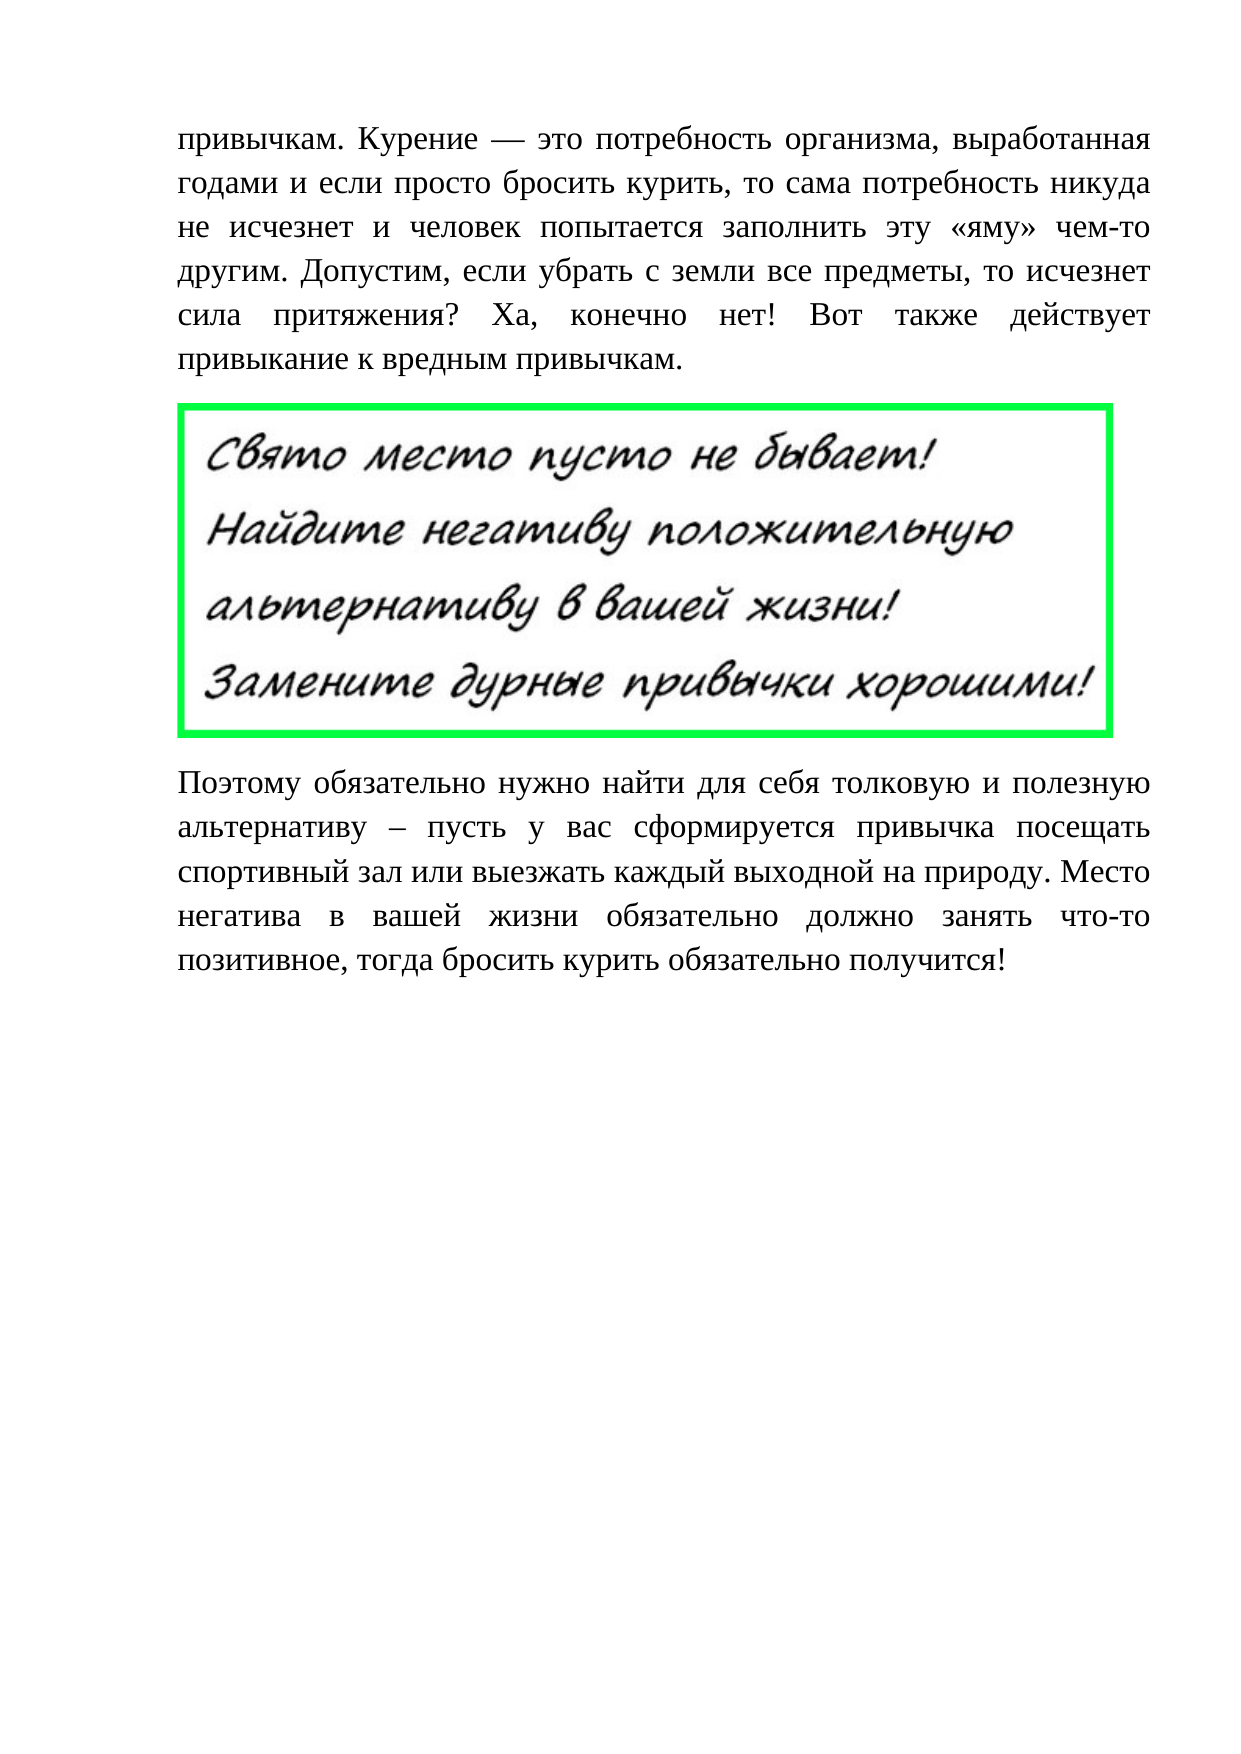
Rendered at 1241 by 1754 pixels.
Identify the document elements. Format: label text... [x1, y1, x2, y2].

text Поэтому обязательно нужно найти для себя толковую и полезную альтернативу – пусть у вас сформируется привычка посещать спортивный зал или выезжать каждый выходной на природу. Место негатива в вашей жизни обязательно должно занять что-то позитивное, тогда бросить курить обязательно получится! [177, 763, 1152, 977]
picture [177, 403, 1114, 738]
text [177, 118, 1152, 377]
